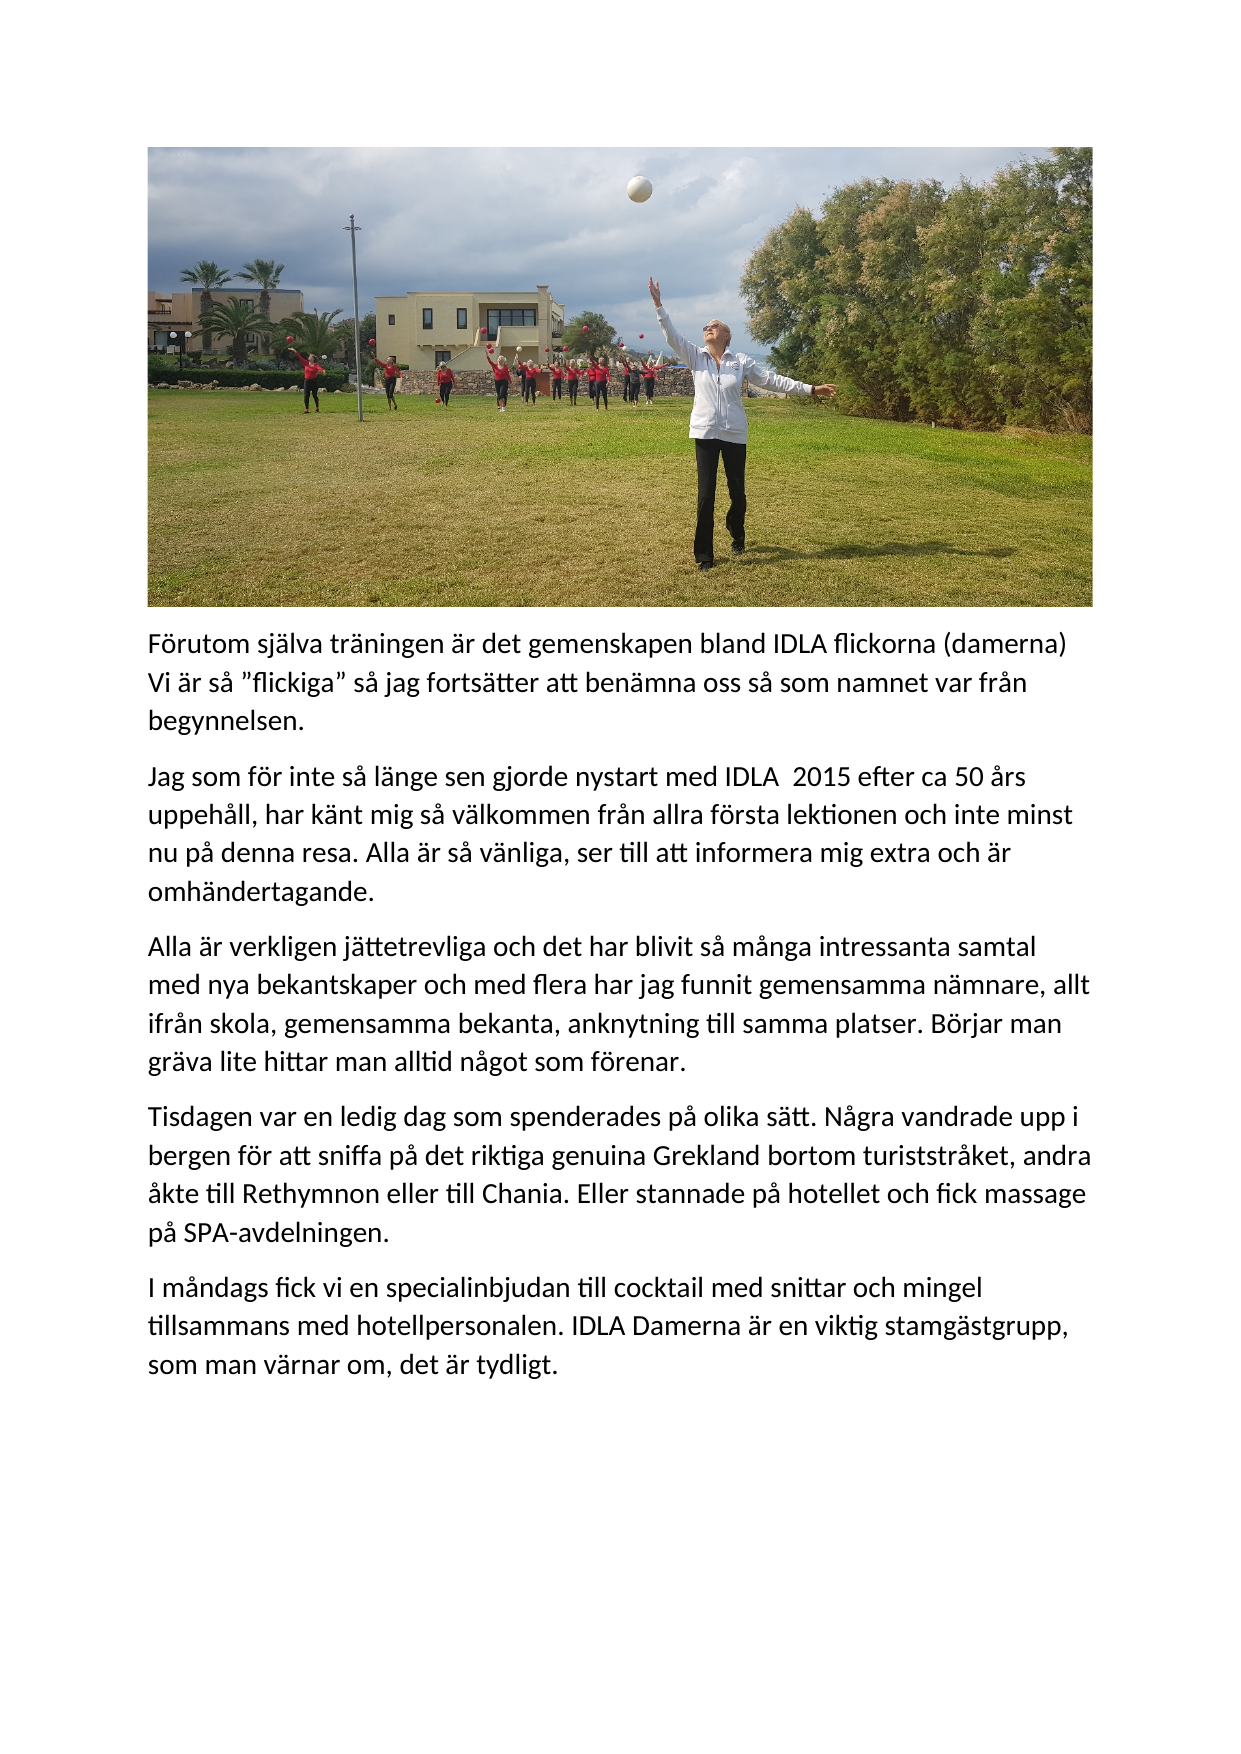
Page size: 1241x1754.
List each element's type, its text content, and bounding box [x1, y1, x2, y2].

picture [147, 147, 1093, 607]
text Förutom själva träningen är det gemenskapen bland IDLA flickorna (damerna) Vi är så ”flickiga” så jag fortsätter att benämna oss så som namnet var från begynnelsen. [148, 626, 1093, 738]
text Tisdagen var en ledig dag som spenderades på olika sätt. Några vandrade upp i bergen för att sniffa på det riktiga genuina Grekland bortom turiststråket, andra åkte till Rethymnon eller till Chania. Eller stannade på hotellet och fick massage på SPA-avdelningen. [148, 1098, 1093, 1249]
text I måndags fick vi en specialinbjudan till cocktail med snittar och mingel tillsammans med hotellpersonalen. IDLA Damerna är en viktig stamgästgrupp, som man värnar om, det är tydligt. [148, 1269, 1093, 1381]
text Jag som för inte så länge sen gjorde nystart med IDLA 2015 efter ca 50 års uppehåll, har känt mig så välkommen från allra första lektionen och inte minst nu på denna resa. Alla är så vänliga, ser till att informera mig extra och är omhändertagande. [148, 758, 1093, 908]
text Alla är verkligen jättetrevliga och det har blivit så många intressanta samtal med nya bekantskaper och med flera har jag funnit gemensamma nämnare, allt ifrån skola, gemensamma bekanta, anknytning till samma platser. Börjar man gräva lite hittar man alltid något som förenar. [148, 928, 1093, 1079]
